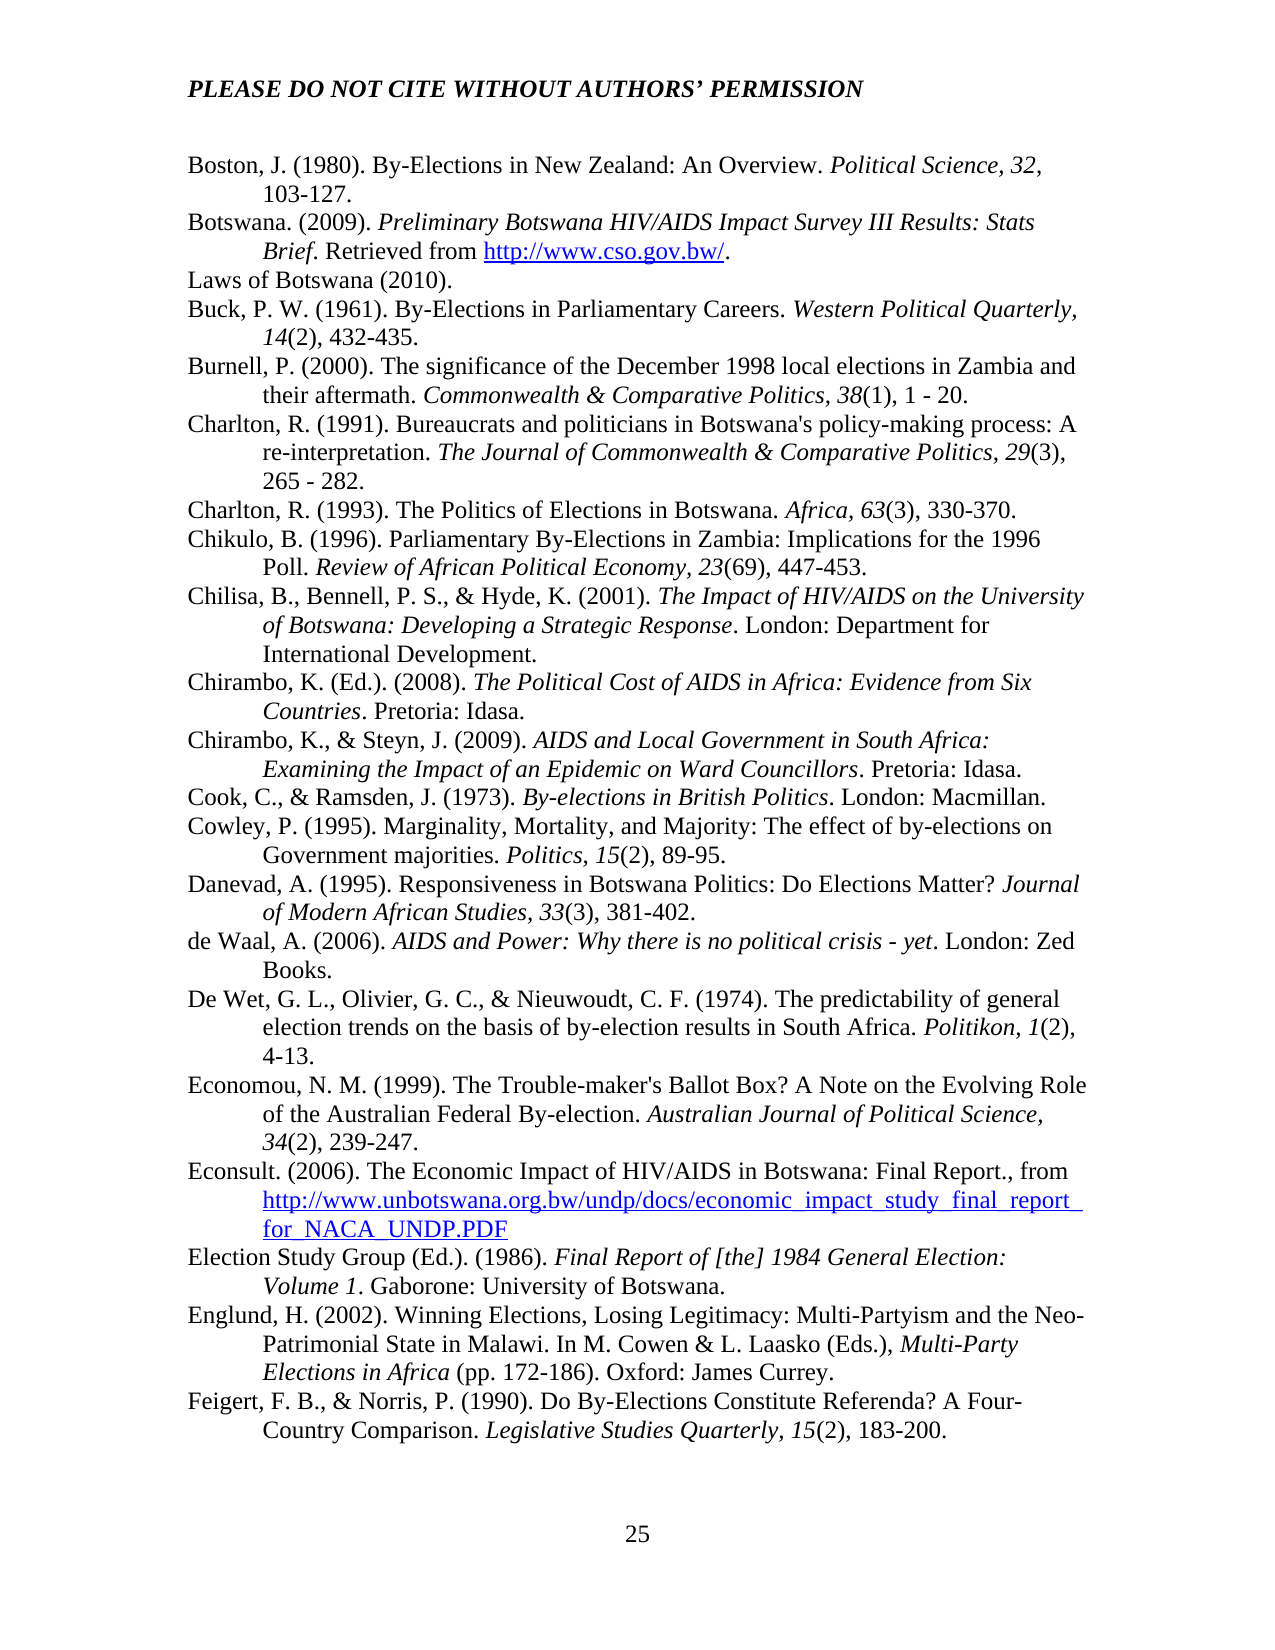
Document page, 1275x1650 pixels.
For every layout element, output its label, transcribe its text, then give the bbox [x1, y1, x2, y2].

text Charlton, R. (1991). Bureaucrats and politicians in Botswana's policy-making process: A re-interpretation. The Journal of Commonwealth & Comparative Politics, 29(3), 265 - 282. [187, 409, 1087, 495]
text Chirambo, K. (Ed.). (2008). The Political Cost of AIDS in Africa: Evidence from Six Countries. Pretoria: Idasa. [187, 667, 1087, 725]
text Charlton, R. (1993). The Politics of Elections in Botswana. Africa, 63(3), 330-370. [187, 495, 1087, 524]
text Laws of Botswana (2010). [187, 265, 1087, 294]
text Englund, H. (2002). Winning Elections, Losing Legitimacy: Multi-Partyism and the Neo-Patrimonial State in Malawi. In M. Cowen & L. Laasko (Eds.), Multi-Party Elections in Africa (pp. 172-186). Oxford: James Currey. [187, 1300, 1087, 1386]
text Economou, N. M. (1999). The Trouble-maker's Ballot Box? A Note on the Evolving Role of the Australian Federal By-election. Australian Journal of Political Science, 34(2), 239-247. [187, 1070, 1087, 1156]
text de Waal, A. (2006). AIDS and Power: Why there is no political crisis - yet. London: Zed Books. [187, 926, 1087, 984]
text Boston, J. (1980). By-Elections in New Zealand: An Overview. Political Science, 32, 103-127. [187, 150, 1087, 207]
text Buck, P. W. (1961). By-Elections in Parliamentary Careers. Western Political Quarterly, 14(2), 432-435. [187, 294, 1087, 351]
text Danevad, A. (1995). Responsiveness in Botswana Politics: Do Elections Matter? Journal of Modern African Studies, 33(3), 381-402. [187, 869, 1087, 926]
text Cowley, P. (1995). Marginality, Mortality, and Majority: The effect of by-elections on Government majorities. Politics, 15(2), 89-95. [187, 811, 1087, 869]
text Botswana. (2009). Preliminary Botswana HIV/AIDS Impact Survey III Results: Stats Brief. Retrieved from http://www.cso.gov.bw/. [187, 207, 1087, 265]
text Chilisa, B., Bennell, P. S., & Hyde, K. (2001). The Impact of HIV/AIDS on the University of Botswana: Developing a Strategic Response. London: Department for International Development. [187, 581, 1087, 667]
text De Wet, G. L., Olivier, G. C., & Nieuwoudt, C. F. (1974). The predictability of general election trends on the basis of by-election results in South Africa. Politikon, 1(2), 4-13. [187, 984, 1087, 1070]
text Chirambo, K., & Steyn, J. (2009). AIDS and Local Government in South Africa: Examining the Impact of an Epidemic on Ward Councillors. Pretoria: Idasa. [187, 725, 1087, 782]
text Feigert, F. B., & Norris, P. (1990). Do By-Elections Constitute Referenda? A Four-Country Comparison. Legislative Studies Quarterly, 15(2), 183-200. [187, 1386, 1087, 1444]
text Burnell, P. (2000). The significance of the December 1998 local elections in Zambia and their aftermath. Commonwealth & Comparative Politics, 38(1), 1 - 20. [187, 351, 1087, 409]
text Cook, C., & Ramsden, J. (1973). By-elections in British Politics. London: Macmillan. [187, 782, 1087, 811]
text Election Study Group (Ed.). (1986). Final Report of [the] 1984 General Election: Volume 1. Gaborone: University of Botswana. [187, 1242, 1087, 1300]
text Chikulo, B. (1996). Parliamentary By-Elections in Zambia: Implications for the 1996 Poll. Review of African Political Economy, 23(69), 447-453. [187, 524, 1087, 581]
text Econsult. (2006). The Economic Impact of HIV/AIDS in Botswana: Final Report., from http://www.unbotswana.org.bw/undp/docs/economic_impact_study_final_report_for_NACA_UNDP.PDF [187, 1156, 1087, 1242]
